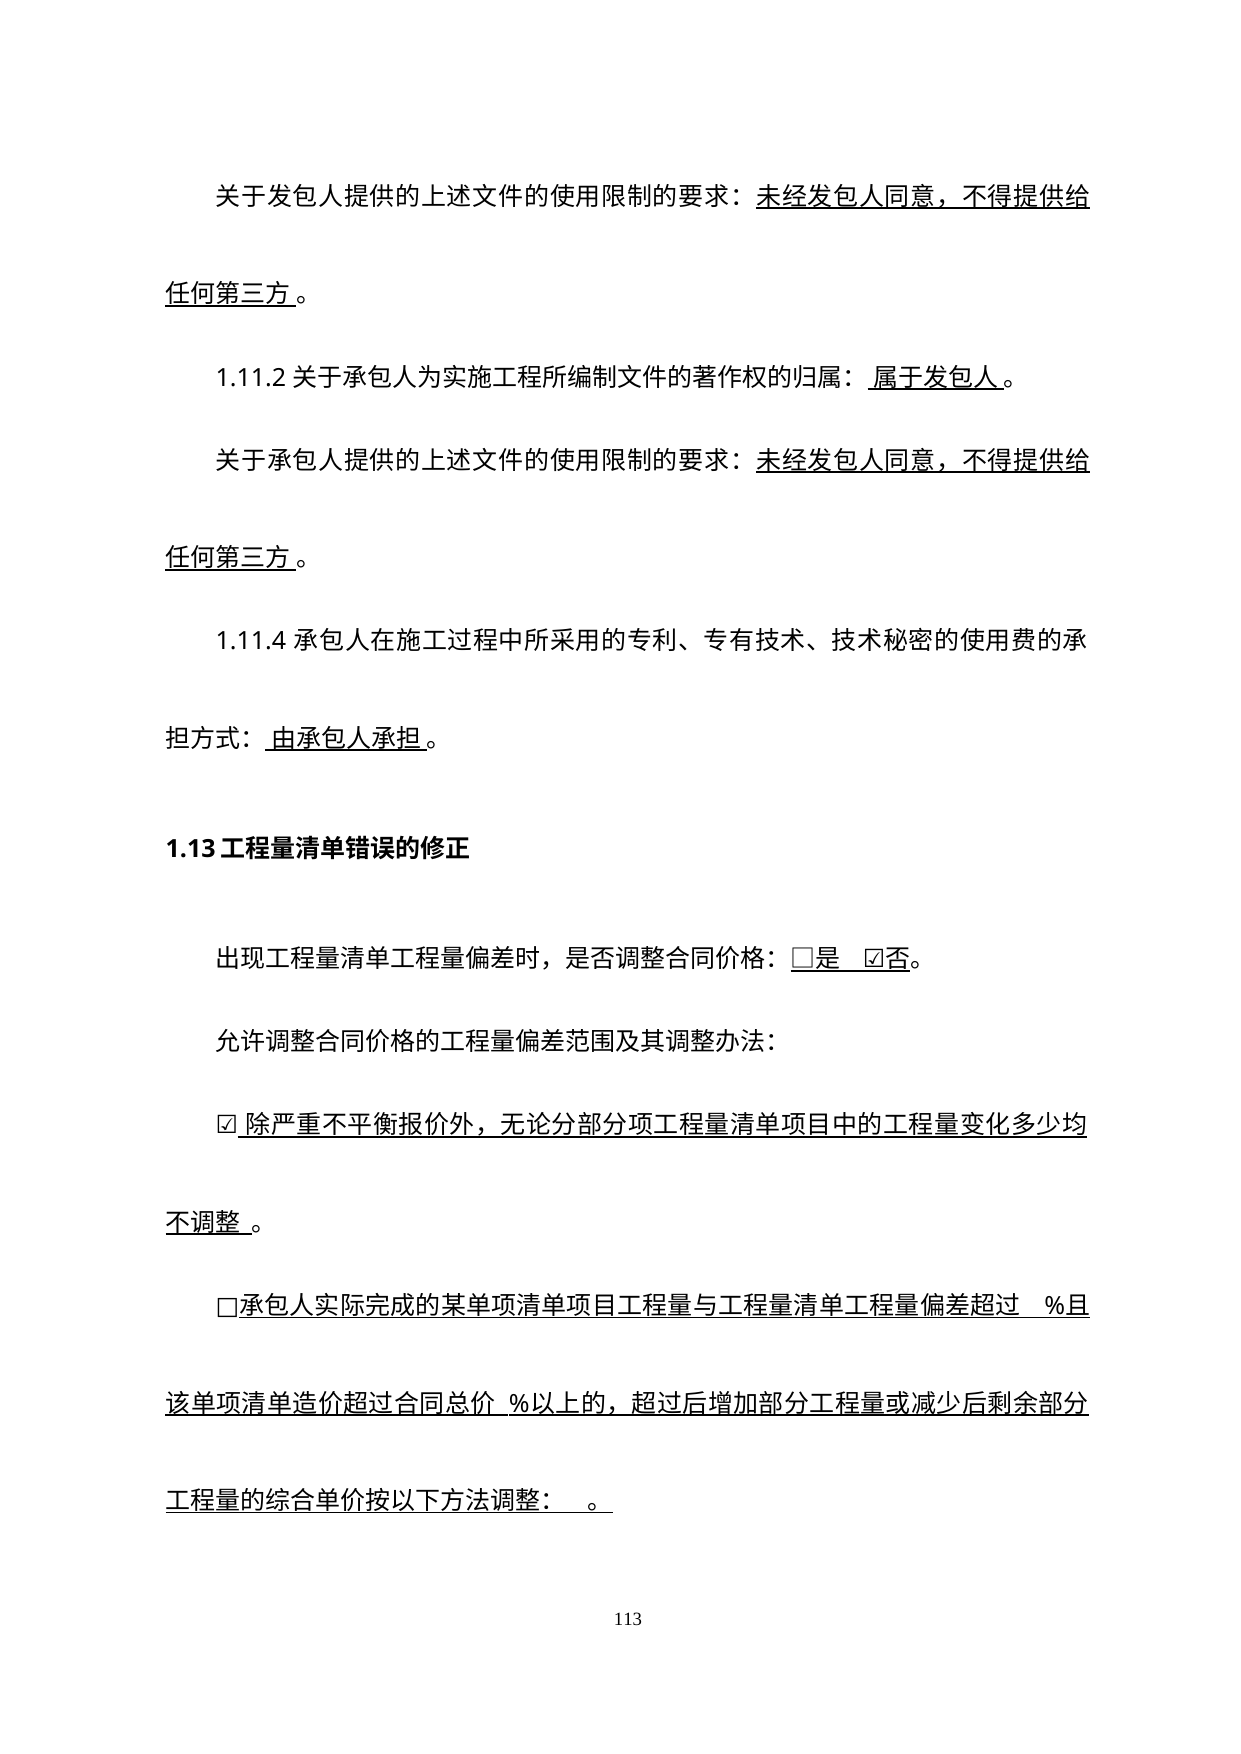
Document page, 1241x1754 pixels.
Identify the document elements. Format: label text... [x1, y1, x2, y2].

text ☑ 除严重不平衡报价外，无论分部分项工程量清单项目中的工程量变化多少均不调整 。 [165, 1091, 1090, 1253]
text 关于发包人提供的上述文件的使用限制的要求：未经发包人同意，不得提供给任何第三方 。 [165, 162, 1090, 324]
text 出现工程量清单工程量偏差时，是否调整合同价格：□是 ☑否。 [165, 924, 1090, 989]
subtitle 1.13工程量清单错误的修正 [165, 814, 1090, 879]
text 允许调整合同价格的工程量偏差范围及其调整办法： [165, 1007, 1090, 1072]
text □承包人实际完成的某单项清单项目工程量与工程量清单工程量偏差超过 %且该单项清单造价超过合同总价 %以上的，超过后增加部分工程量或减少后剩余部分工程量的综合单价按以下方法调整： 。 [165, 1271, 1090, 1531]
text 1.11.2 关于承包人为实施工程所编制文件的著作权的归属： 属于发包人 。 [165, 343, 1090, 408]
text 1.11.4 承包人在施工过程中所采用的专利、专有技术、技术秘密的使用费的承担方式： 由承包人承担 。 [165, 606, 1090, 769]
text 关于承包人提供的上述文件的使用限制的要求：未经发包人同意，不得提供给任何第三方 。 [165, 426, 1090, 588]
